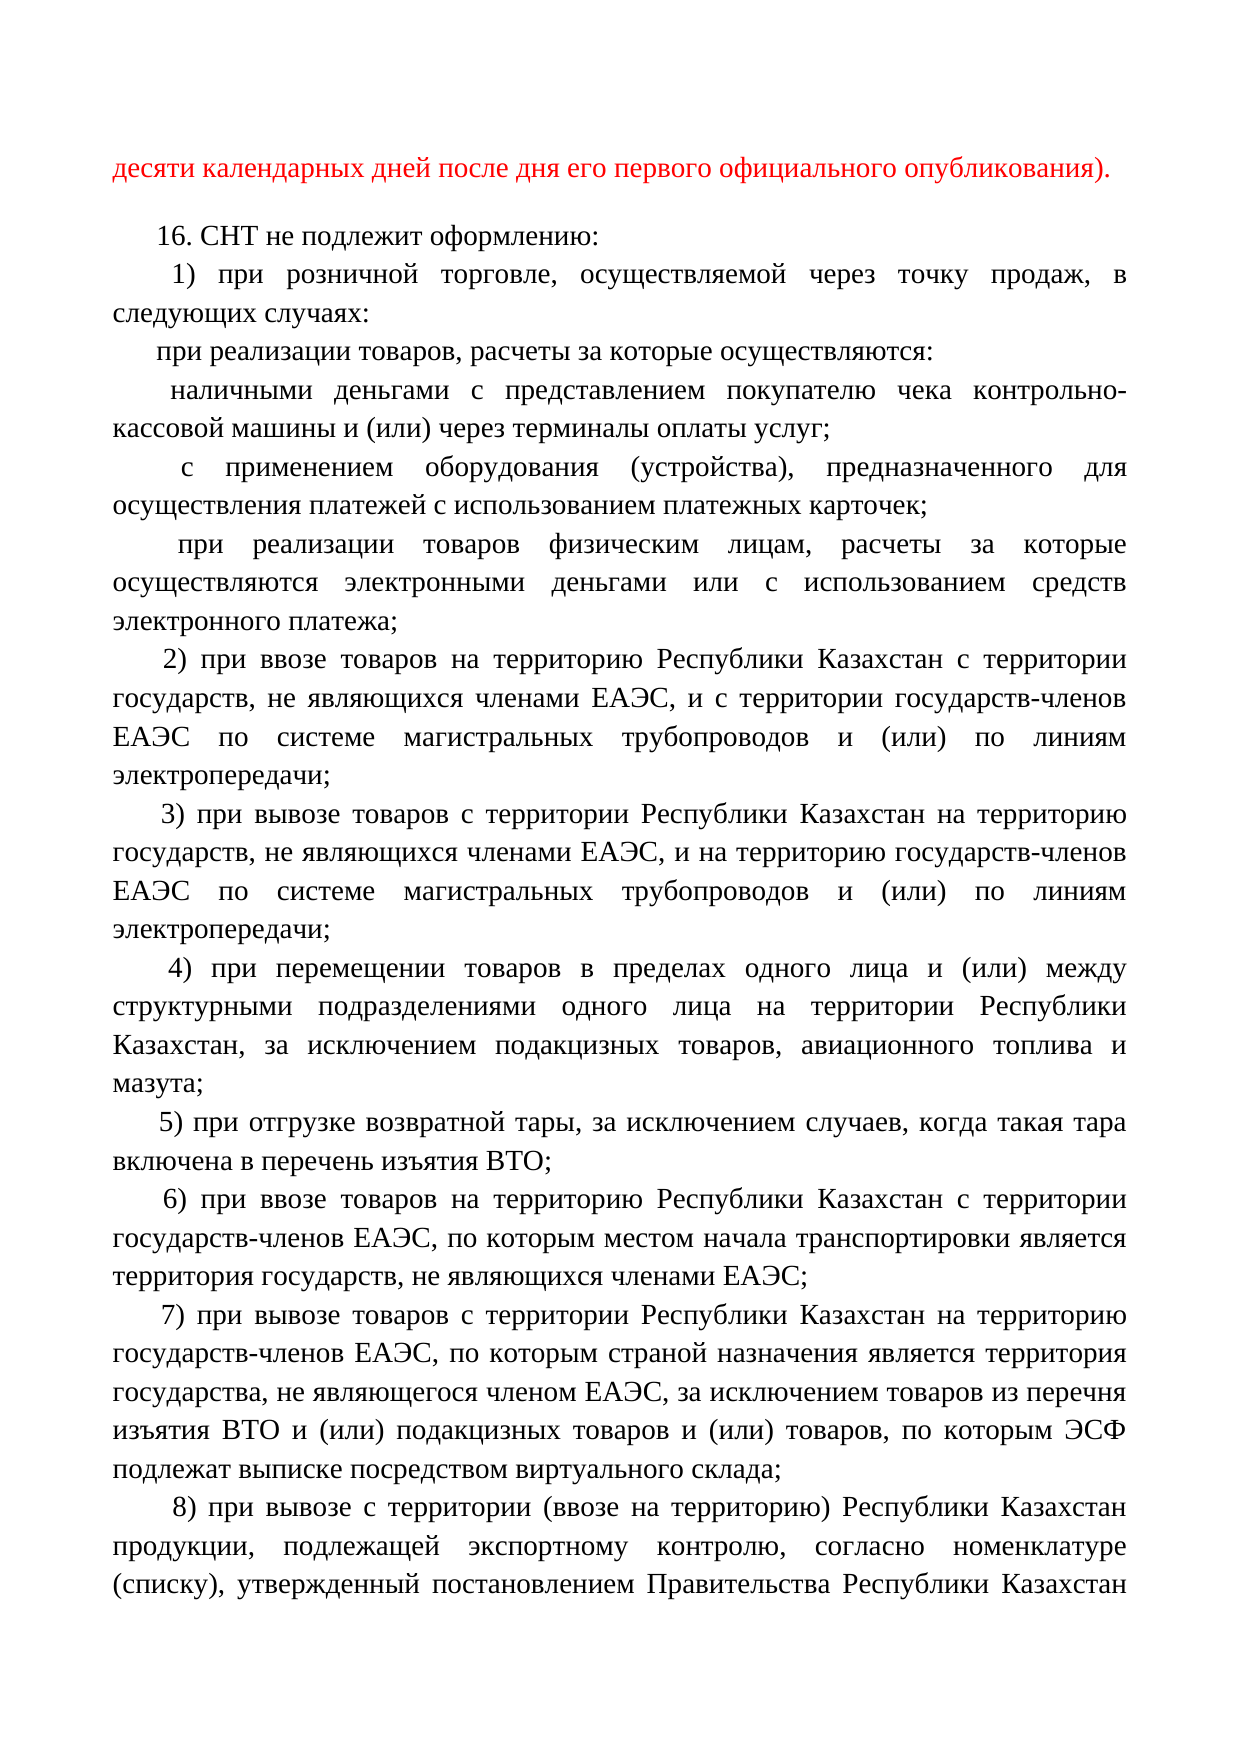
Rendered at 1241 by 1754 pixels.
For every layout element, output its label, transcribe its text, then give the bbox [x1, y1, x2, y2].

text с применением оборудования (устройства), предназначенного для осуществления платежей с использованием платежных карточек; [112, 449, 1128, 521]
text 6) при ввозе товаров на территорию Республики Казахстан с территории государств-членов ЕАЭС, по которым местом начала транспортировки является территория государств, не являющихся членами ЕАЭС; [112, 1181, 1128, 1292]
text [112, 1489, 1128, 1600]
text 3) при вывозе товаров с территории Республики Казахстан на территорию государств, не являющихся членами ЕАЭС, и на территорию государств-членов ЕАЭС по системе магистральных трубопроводов и (или) по линиям электропередачи; [112, 796, 1128, 945]
text 5) при отгрузке возвратной тары, за исключением случаев, когда такая тара включена в перечень изъятия ВТО; [112, 1104, 1128, 1176]
text 16. СНТ не подлежит оформлению: [112, 218, 1128, 251]
text наличными деньгами с представлением покупателю чека контрольно-кассовой машины и (или) через терминалы оплаты услуг; [112, 372, 1128, 444]
text 4) при перемещении товаров в пределах одного лица и (или) между структурными подразделениями одного лица на территории Республики Казахстан, за исключением подакцизных товаров, авиационного топлива и мазута; [112, 950, 1128, 1099]
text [112, 150, 1128, 214]
text 1) при розничной торговле, осуществляемой через точку продаж, в следующих случаях: [112, 256, 1128, 328]
text 2) при ввозе товаров на территорию Республики Казахстан с территории государств, не являющихся членами ЕАЭС, и с территории государств-членов ЕАЭС по системе магистральных трубопроводов и (или) по линиям электропередачи; [112, 642, 1128, 791]
text при реализации товаров физическим лицам, расчеты за которые осуществляются электронными деньгами или с использованием средств электронного платежа; [112, 526, 1128, 637]
text 7) при вывозе товаров с территории Республики Казахстан на территорию государств-членов ЕАЭС, по которым страной назначения является территория государства, не являющегося членом ЕАЭС, за исключением товаров из перечня изъятия ВТО и (или) подакцизных товаров и (или) товаров, по которым ЭСФ подлежат выписке посредством виртуального склада; [112, 1297, 1128, 1484]
text при реализации товаров, расчеты за которые осуществляются: [112, 333, 1128, 367]
